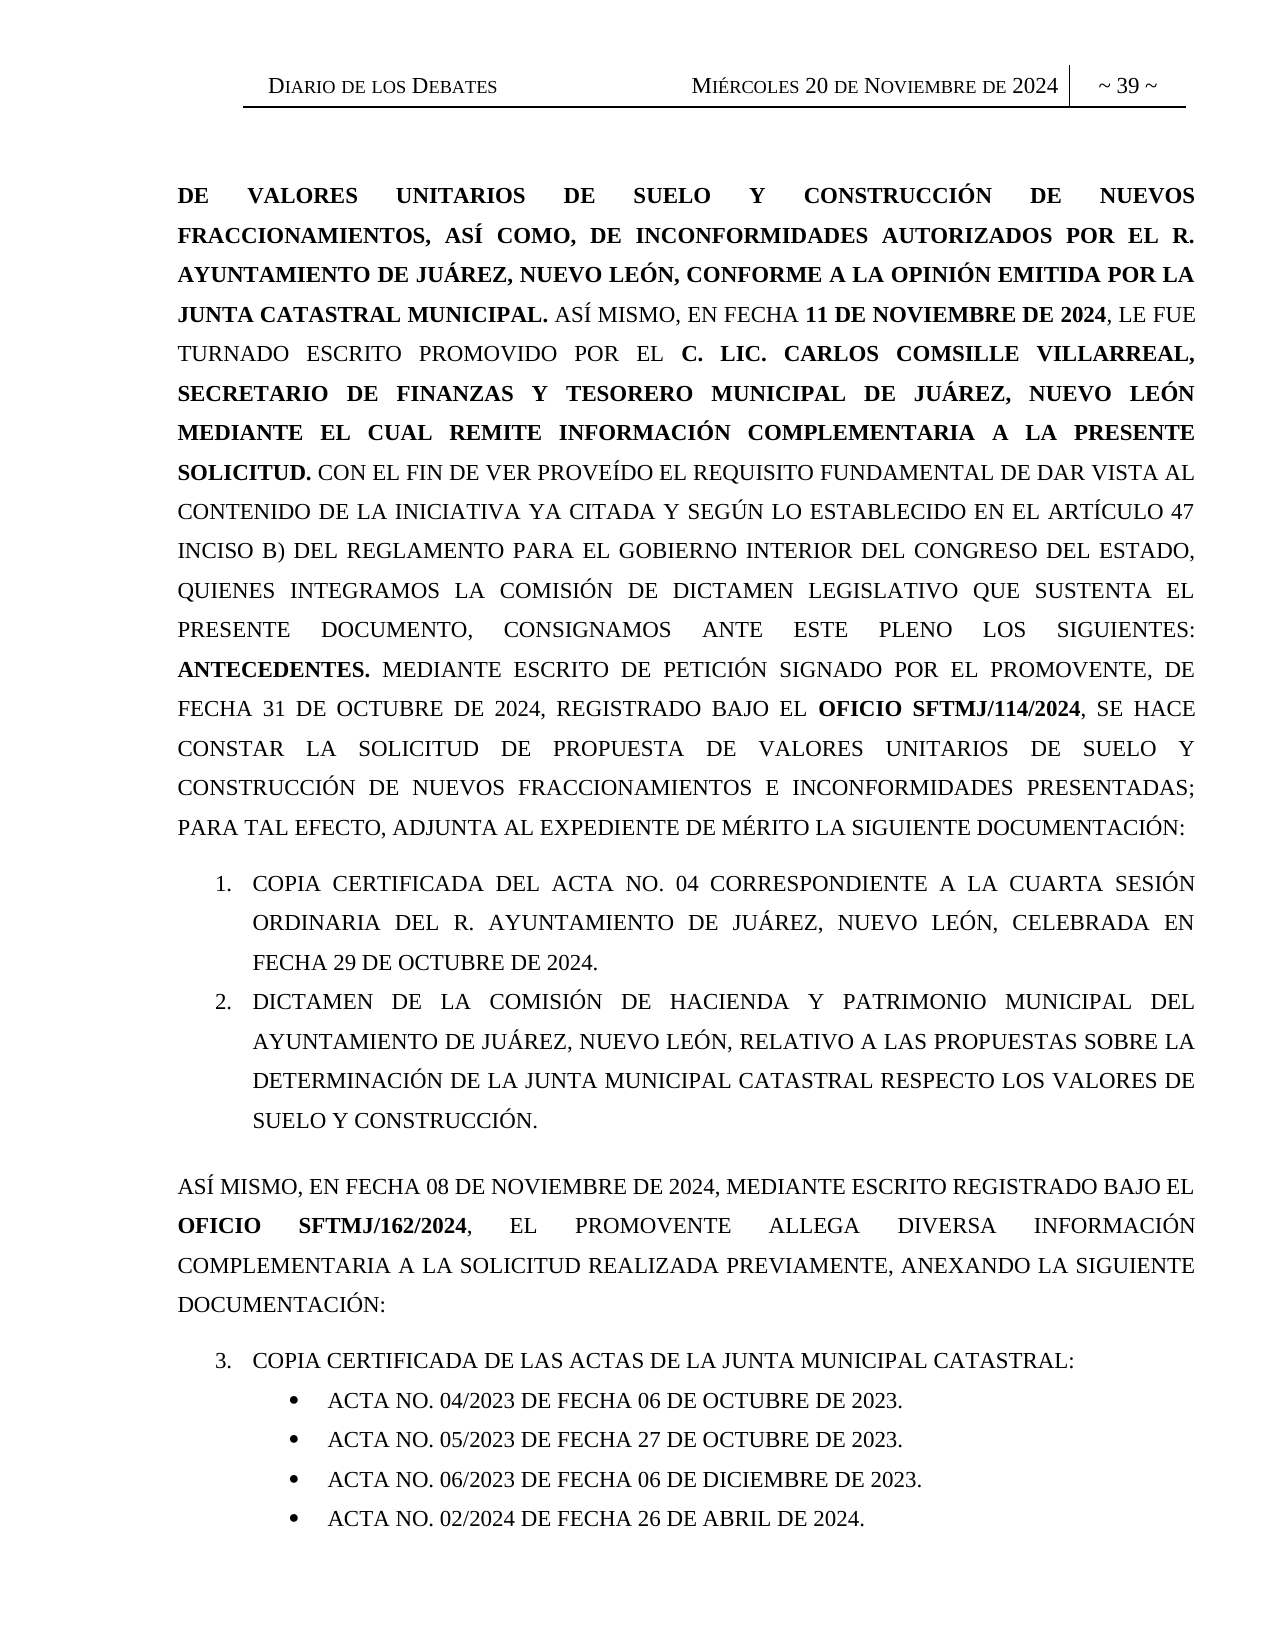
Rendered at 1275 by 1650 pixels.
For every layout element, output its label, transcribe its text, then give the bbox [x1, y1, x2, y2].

list ACTA NO. 06/2023 DE FECHA 06 DE DICIEMBRE DE 2023. [290, 1466, 1196, 1492]
list COPIA CERTIFICADA DEL ACTA NO. 04 CORRESPONDIENTE A LA CUARTA SESIÓN ORDINARIA DEL R. AYUNTAMIENTO DE JUÁREZ, NUEVO LEÓN, CELEBRADA EN FECHA 29 DE OCTUBRE DE 2024. [215, 870, 1196, 975]
list ACTA NO. 05/2023 DE FECHA 27 DE OCTUBRE DE 2023. [290, 1426, 1196, 1453]
list ACTA NO. 02/2024 DE FECHA 26 DE ABRIL DE 2024. [290, 1505, 1196, 1532]
list COPIA CERTIFICADA DE LAS ACTAS DE LA JUNTA MUNICIPAL CATASTRAL: [215, 1347, 1196, 1374]
text ASÍ MISMO, EN FECHA 08 DE NOVIEMBRE DE 2024, MEDIANTE ESCRITO REGISTRADO BAJO EL OFICIO SFTMJ/162/2024, EL PROMOVENTE ALLEGA DIVERSA INFORMACIÓN COMPLEMENTARIA A LA SOLICITUD REALIZADA PREVIAMENTE, ANEXANDO LA SIGUIENTE DOCUMENTACIÓN: [177, 1173, 1196, 1317]
list DICTAMEN DE LA COMISIÓN DE HACIENDA Y PATRIMONIO MUNICIPAL DEL AYUNTAMIENTO DE JUÁREZ, NUEVO LEÓN, RELATIVO A LAS PROPUESTAS SOBRE LA DETERMINACIÓN DE LA JUNTA MUNICIPAL CATASTRAL RESPECTO LOS VALORES DE SUELO Y CONSTRUCCIÓN. [215, 988, 1196, 1133]
list ACTA NO. 04/2023 DE FECHA 06 DE OCTUBRE DE 2023. [290, 1387, 1196, 1413]
